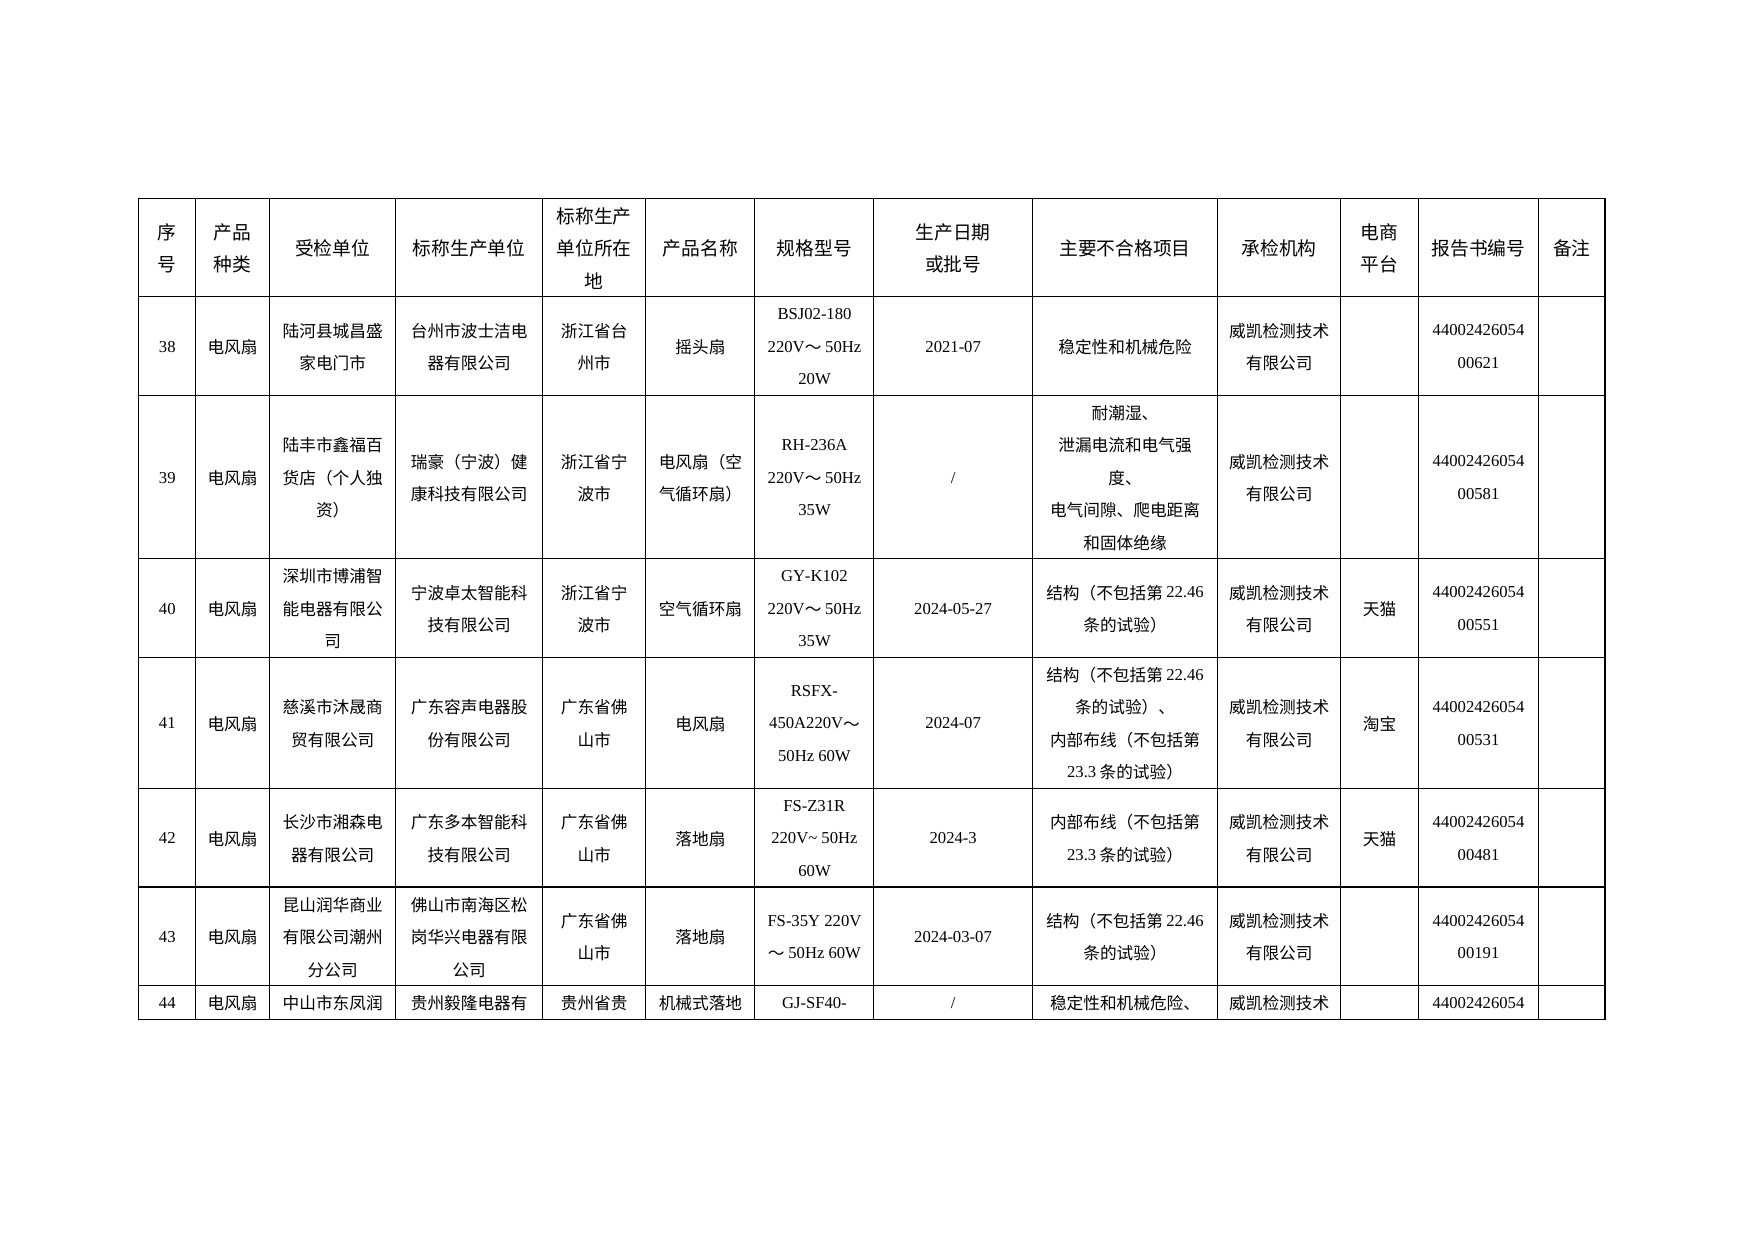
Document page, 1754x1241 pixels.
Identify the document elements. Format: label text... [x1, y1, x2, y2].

table_cell 天猫 [1341, 789, 1418, 886]
table_header 标称生产单位 [396, 199, 542, 296]
table_cell 威凯检测技术有限公司 [1218, 297, 1340, 395]
table_cell / [874, 986, 1032, 1018]
table_cell 宁波卓太智能科技有限公司 [396, 559, 542, 657]
table_cell 威凯检测技术有限公司 [1218, 396, 1340, 558]
table_header 规格型号 [755, 199, 873, 296]
table_cell GY-K102 220V～ 50Hz 35W [755, 559, 873, 657]
table_header 受检单位 [270, 199, 395, 296]
table_cell 威凯检测技术有限公司 [1218, 888, 1340, 985]
table_cell 39 [139, 396, 195, 558]
table_cell [1539, 559, 1604, 657]
table_header 报告书编号 [1419, 199, 1538, 296]
table_cell 淘宝 [1341, 658, 1418, 788]
table_cell 贵州毅隆电器有限责任公司 [396, 986, 542, 1018]
table_cell 44 [139, 986, 195, 1018]
table_cell 稳定性和机械危险、 [1033, 986, 1217, 1018]
table_cell 广东多本智能科技有限公司 [396, 789, 542, 886]
table_cell 2024-07 [874, 658, 1032, 788]
table_cell 结构（不包括第22.46条的试验） [1033, 888, 1217, 985]
table_cell [1539, 658, 1604, 788]
table_cell 内部布线（不包括第23.3条的试验） [1033, 789, 1217, 886]
table_cell [1341, 888, 1418, 985]
table_header 备注 [1539, 199, 1604, 296]
table_cell 长沙市湘森电器有限公司 [270, 789, 395, 886]
table_cell 慈溪市沐晟商贸有限公司 [270, 658, 395, 788]
table_cell RSFX-450A220V～50Hz 60W [755, 658, 873, 788]
table_cell 43 [139, 888, 195, 985]
table_cell 电风扇 [196, 986, 269, 1018]
table_cell 浙江省宁波市 [543, 559, 645, 657]
table_cell 机械式落地电风扇 [646, 986, 754, 1018]
table_cell 电风扇（空气循环扇） [646, 396, 754, 558]
table_cell 威凯检测技术有限公司 [1218, 559, 1340, 657]
table_cell 耐潮湿、 泄漏电流和电气强度、 电气间隙、爬电距离和固体绝缘 [1033, 396, 1217, 558]
table_cell 42 [139, 789, 195, 886]
table_cell BSJ02-180 220V～ 50Hz 20W [755, 297, 873, 395]
table_cell 电风扇 [196, 297, 269, 395]
table_cell / [874, 396, 1032, 558]
table_cell 2024-3 [874, 789, 1032, 886]
table_cell 41 [139, 658, 195, 788]
table_cell 电风扇 [196, 789, 269, 886]
table_header 产品名称 [646, 199, 754, 296]
table_cell 2021-07 [874, 297, 1032, 395]
table_cell FS-35Y 220V～ 50Hz 60W [755, 888, 873, 985]
table_cell 电风扇 [646, 658, 754, 788]
table_cell 电风扇 [196, 559, 269, 657]
table_cell 贵州省贵阳市 [543, 986, 645, 1018]
table_cell 浙江省宁波市 [543, 396, 645, 558]
table_cell 深圳市博浦智能电器有限公司 [270, 559, 395, 657]
table_cell [1341, 297, 1418, 395]
table_cell 威凯检测技术有限公司 [1218, 658, 1340, 788]
table_cell 广东省佛山市 [543, 789, 645, 886]
table_cell FS-Z31R 220V~ 50Hz 60W [755, 789, 873, 886]
table_cell GJ-SF40-B9400mm 220V～ 40W 50Hz [755, 986, 873, 1018]
table_cell 2024-05-27 [874, 559, 1032, 657]
table_cell 稳定性和机械危险 [1033, 297, 1217, 395]
table_cell 4400242605400581 [1419, 396, 1538, 558]
table_cell 电风扇 [196, 658, 269, 788]
table_cell [1539, 789, 1604, 886]
table_cell 昆山润华商业有限公司潮州分公司 [270, 888, 395, 985]
table_cell 落地扇 [646, 888, 754, 985]
table_header 主要不合格项目 [1033, 199, 1217, 296]
table_header 序号 [139, 199, 195, 296]
table_cell 浙江省台州市 [543, 297, 645, 395]
table_cell 陆丰市鑫福百货店（个人独资） [270, 396, 395, 558]
table_cell [1539, 888, 1604, 985]
table_cell [1341, 396, 1418, 558]
table_cell 空气循环扇 [646, 559, 754, 657]
table_cell 陆河县城昌盛家电门市 [270, 297, 395, 395]
table_header 生产日期 或批号 [874, 199, 1032, 296]
table_cell 佛山市南海区松岗华兴电器有限公司 [396, 888, 542, 985]
table_cell 4400242605400191 [1419, 888, 1538, 985]
table_cell 4400242605400061 [1419, 986, 1538, 1018]
table_cell 4400242605400531 [1419, 658, 1538, 788]
table_cell 瑞豪（宁波）健康科技有限公司 [396, 396, 542, 558]
table_cell 广东省佛山市 [543, 658, 645, 788]
table_cell 天猫 [1341, 559, 1418, 657]
table_cell [1539, 396, 1604, 558]
table_header 产品种类 [196, 199, 269, 296]
table_cell 4400242605400621 [1419, 297, 1538, 395]
table_cell 摇头扇 [646, 297, 754, 395]
table_header 承检机构 [1218, 199, 1340, 296]
table_cell 4400242605400551 [1419, 559, 1538, 657]
table_cell 广东容声电器股份有限公司 [396, 658, 542, 788]
table_cell 38 [139, 297, 195, 395]
table_cell 2024-03-07 [874, 888, 1032, 985]
table_cell 落地扇 [646, 789, 754, 886]
table_cell 中山市东凤润泰商业有限公司 [270, 986, 395, 1018]
table_cell 威凯检测技术有限公司 [1218, 789, 1340, 886]
table_cell 威凯检测技术有限公司 [1218, 986, 1340, 1018]
table_cell [1539, 297, 1604, 395]
table_cell 广东省佛山市 [543, 888, 645, 985]
table_cell RH-236A 220V～ 50Hz 35W [755, 396, 873, 558]
table_header 标称生产单位所在地 [543, 199, 645, 296]
table_cell [1539, 986, 1604, 1018]
table_cell 4400242605400481 [1419, 789, 1538, 886]
table_cell [1341, 986, 1418, 1018]
table_cell 结构（不包括第22.46条的试验） [1033, 559, 1217, 657]
table_cell 台州市波士洁电器有限公司 [396, 297, 542, 395]
table_cell 结构（不包括第22.46条的试验）、 内部布线（不包括第23.3条的试验） [1033, 658, 1217, 788]
table_cell 电风扇 [196, 888, 269, 985]
table_cell 电风扇 [196, 396, 269, 558]
table_cell 40 [139, 559, 195, 657]
table_header 电商平台 [1341, 199, 1418, 296]
